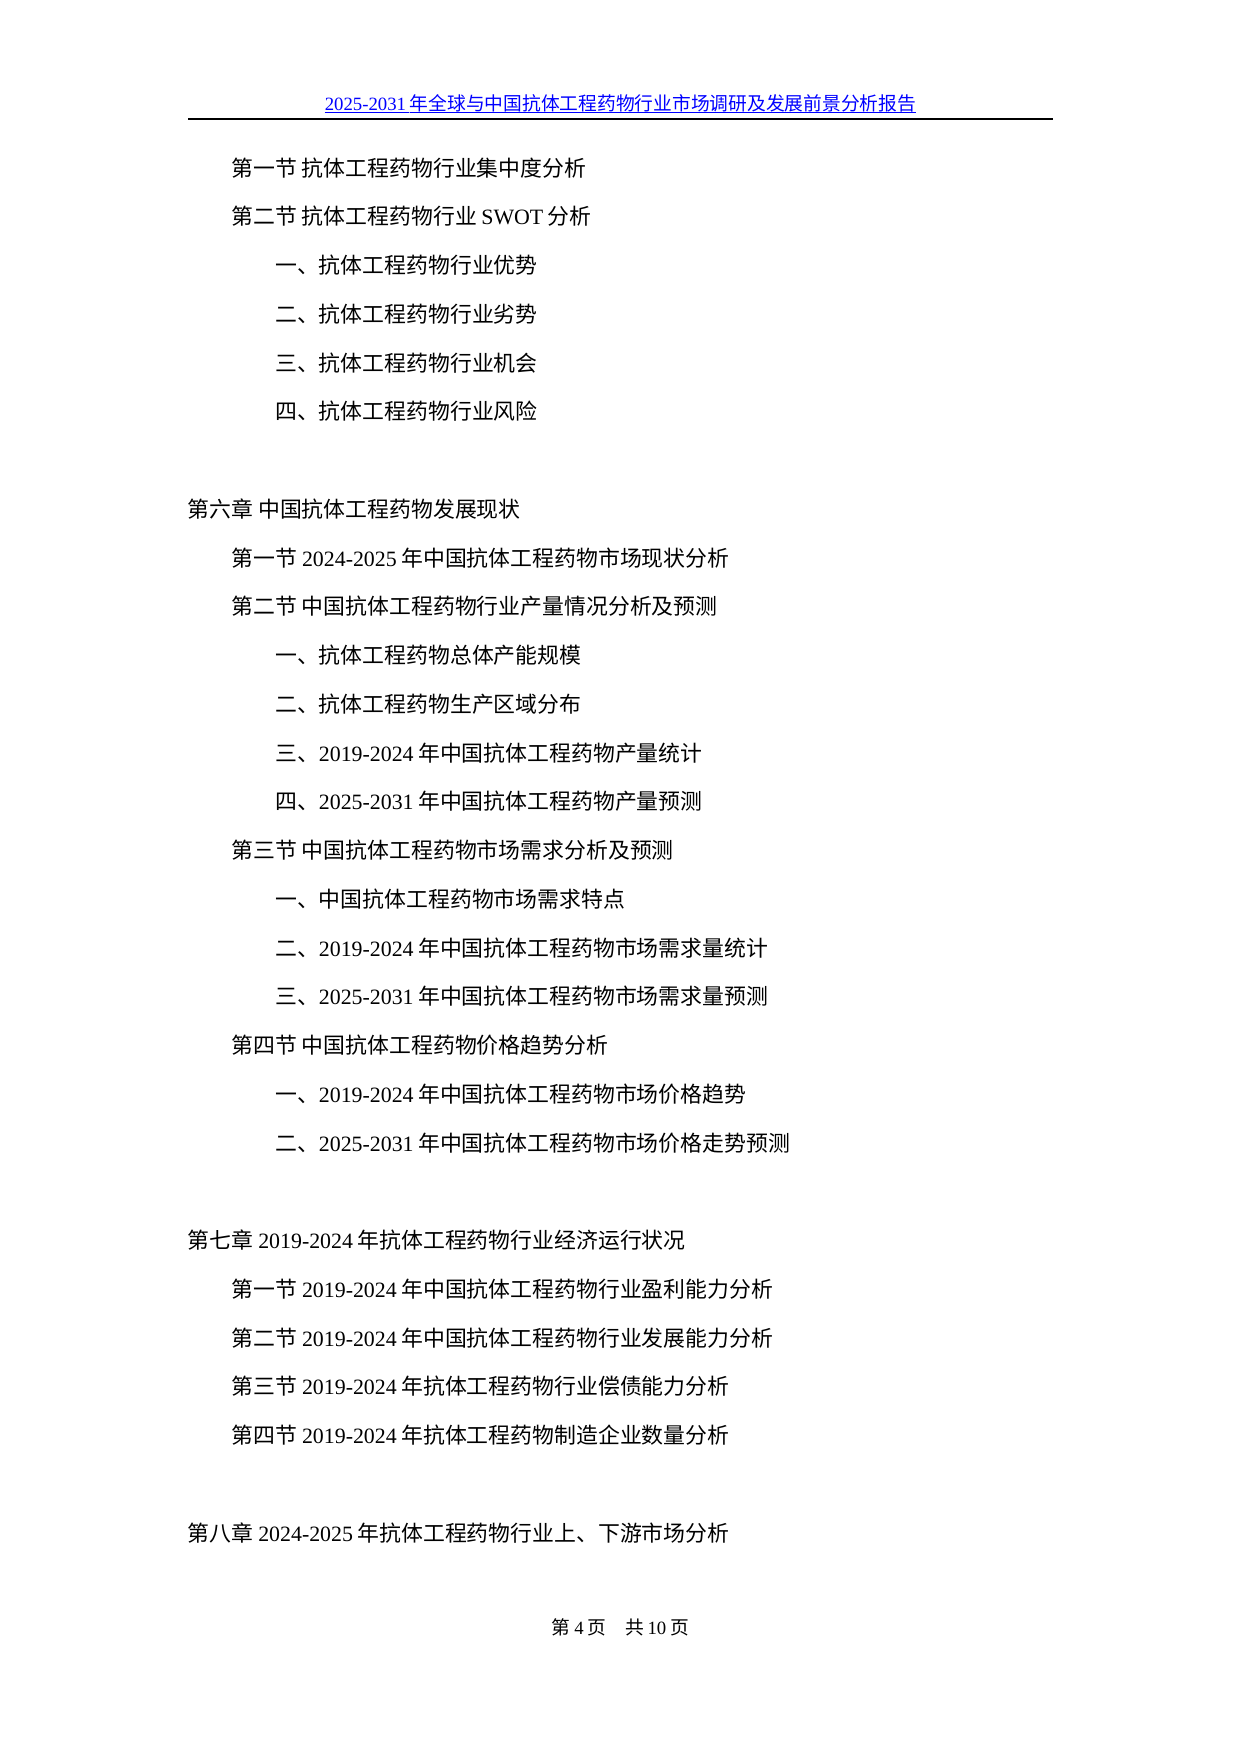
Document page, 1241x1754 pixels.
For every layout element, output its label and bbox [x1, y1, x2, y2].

text [187, 150, 1053, 1548]
